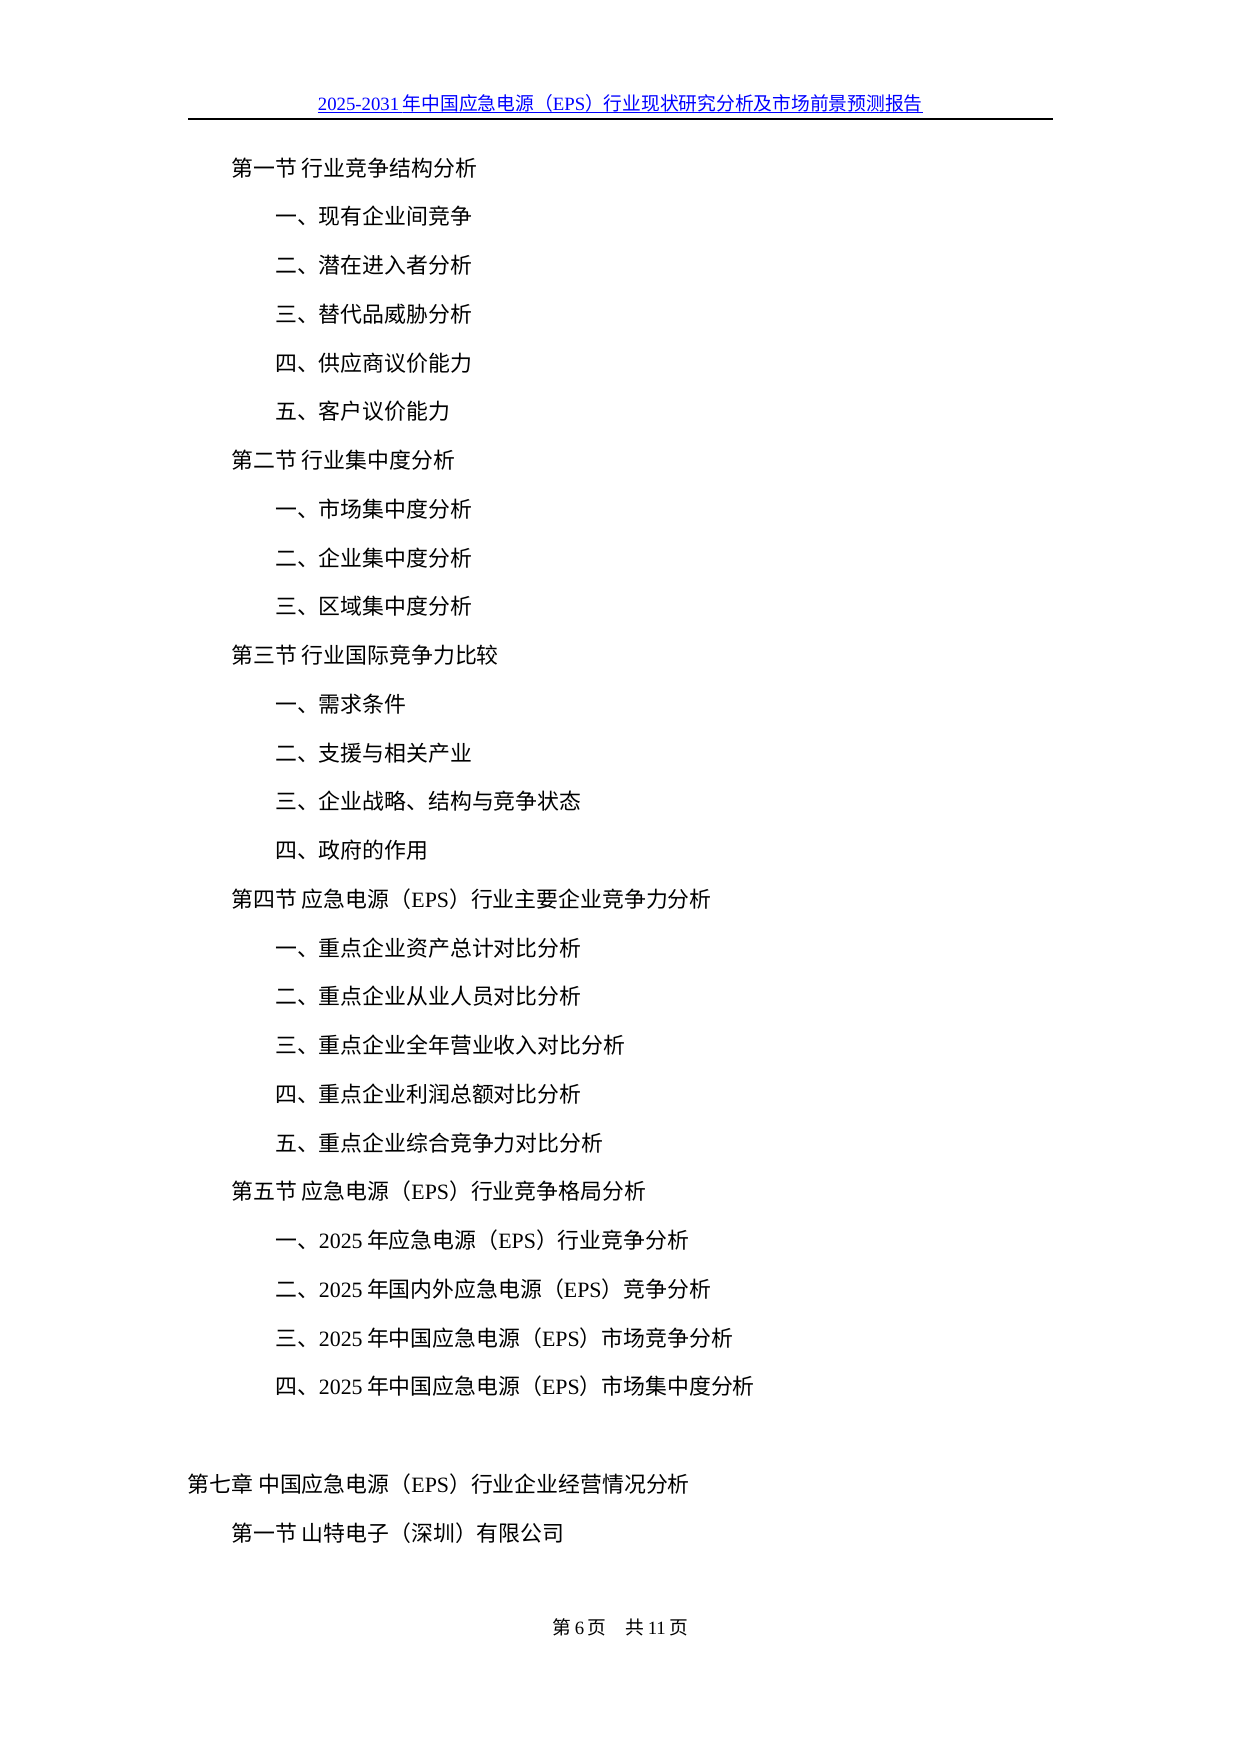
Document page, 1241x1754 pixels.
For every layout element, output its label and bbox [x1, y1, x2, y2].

text [187, 150, 1053, 1548]
